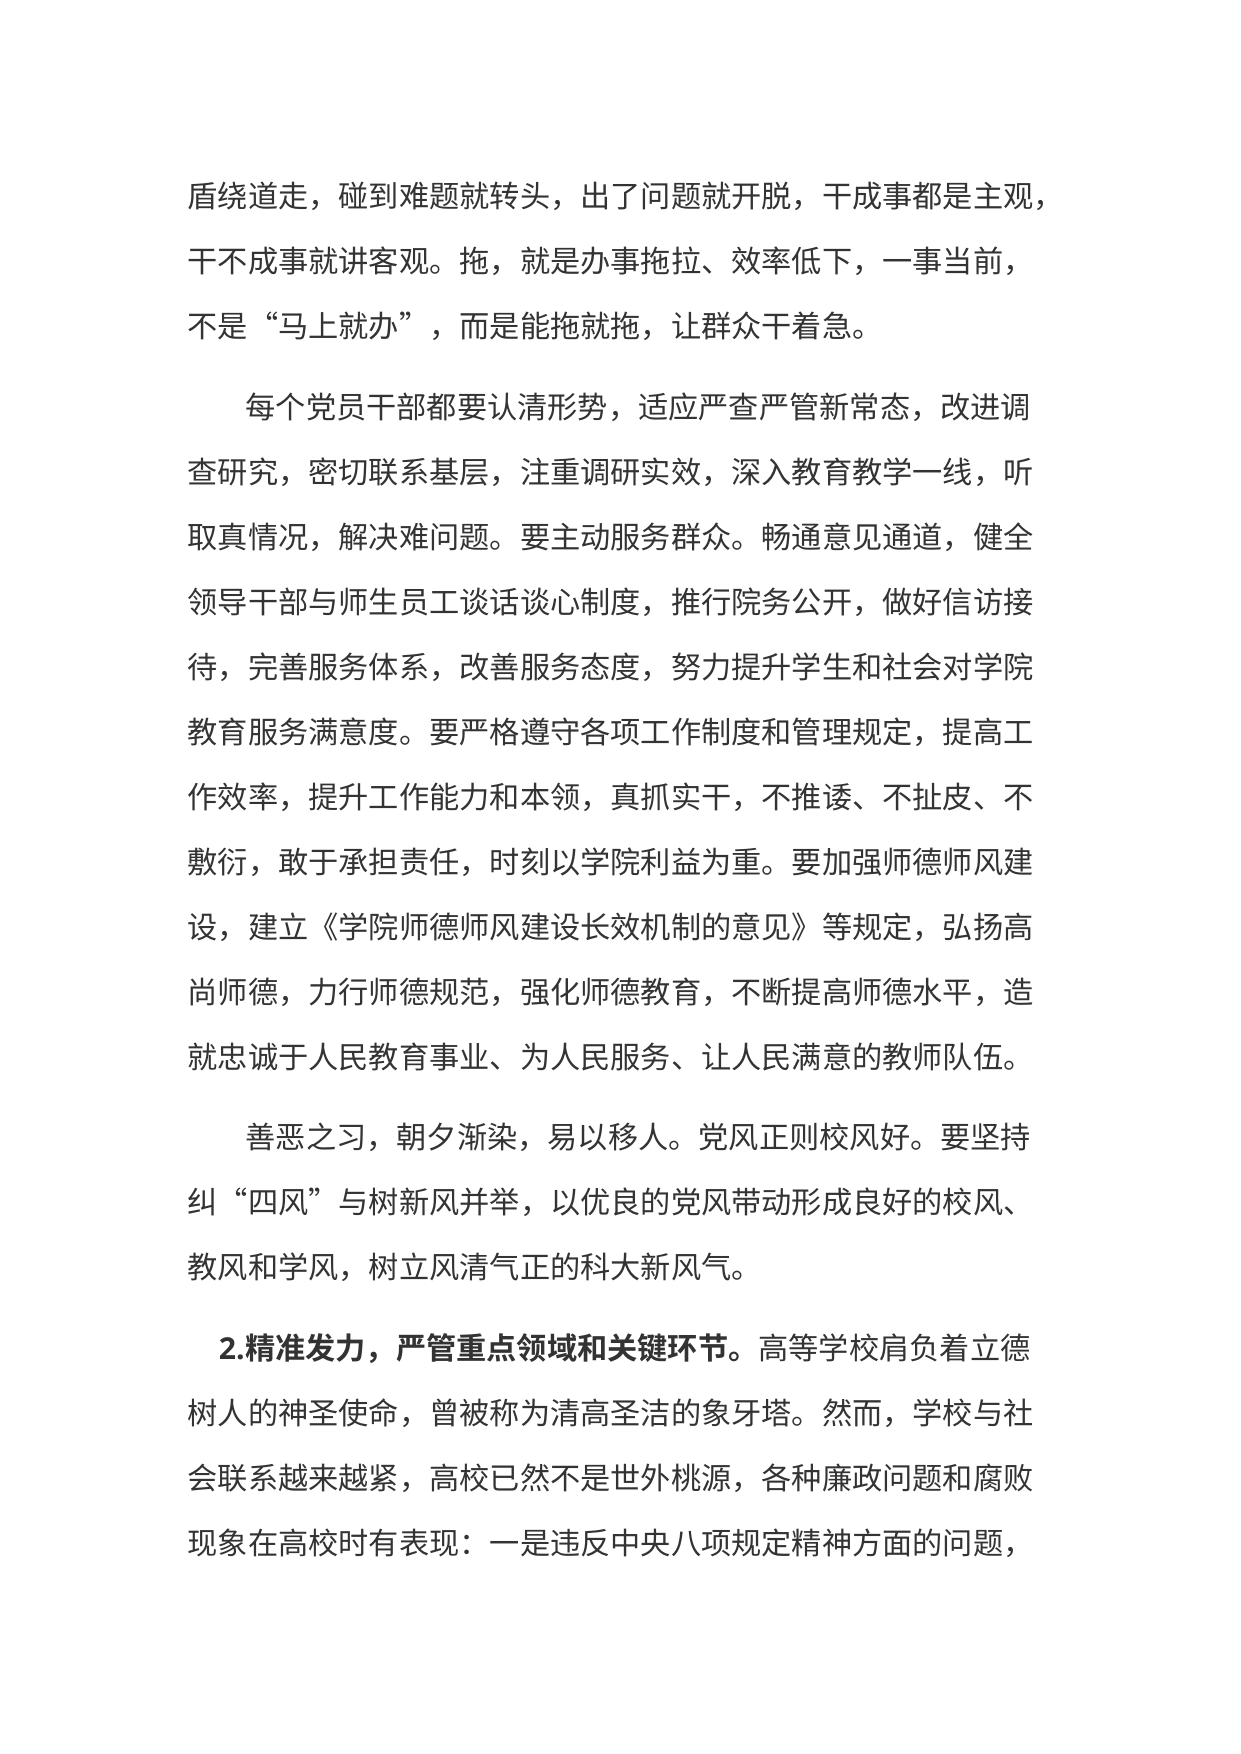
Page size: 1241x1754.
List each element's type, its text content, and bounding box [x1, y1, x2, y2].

text 善恶之习，朝夕渐染，易以移人。党风正则校风好。要坚持纠“四风”与树新风并举，以优良的党风带动形成良好的校风、教风和学风，树立风清气正的科大新风气。 [187, 1103, 1053, 1298]
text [187, 162, 1053, 357]
text 每个党员干部都要认清形势，适应严查严管新常态，改进调查研究，密切联系基层，注重调研实效，深入教育教学一线，听取真情况，解决难问题。要主动服务群众。畅通意见通道，健全领导干部与师生员工谈话谈心制度，推行院务公开，做好信访接待，完善服务体系，改善服务态度，努力提升学生和社会对学院教育服务满意度。要严格遵守各项工作制度和管理规定，提高工作效率，提升工作能力和本领，真抓实干，不推诿、不扯皮、不敷衍，敢于承担责任，时刻以学院利益为重。要加强师德师风建设，建立《学院师德师风建设长效机制的意见》等规定，弘扬高尚师德，力行师德规范，强化师德教育，不断提高师德水平，造就忠诚于人民教育事业、为人民服务、让人民满意的教师队伍。 [187, 373, 1053, 1088]
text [187, 1314, 1053, 1574]
